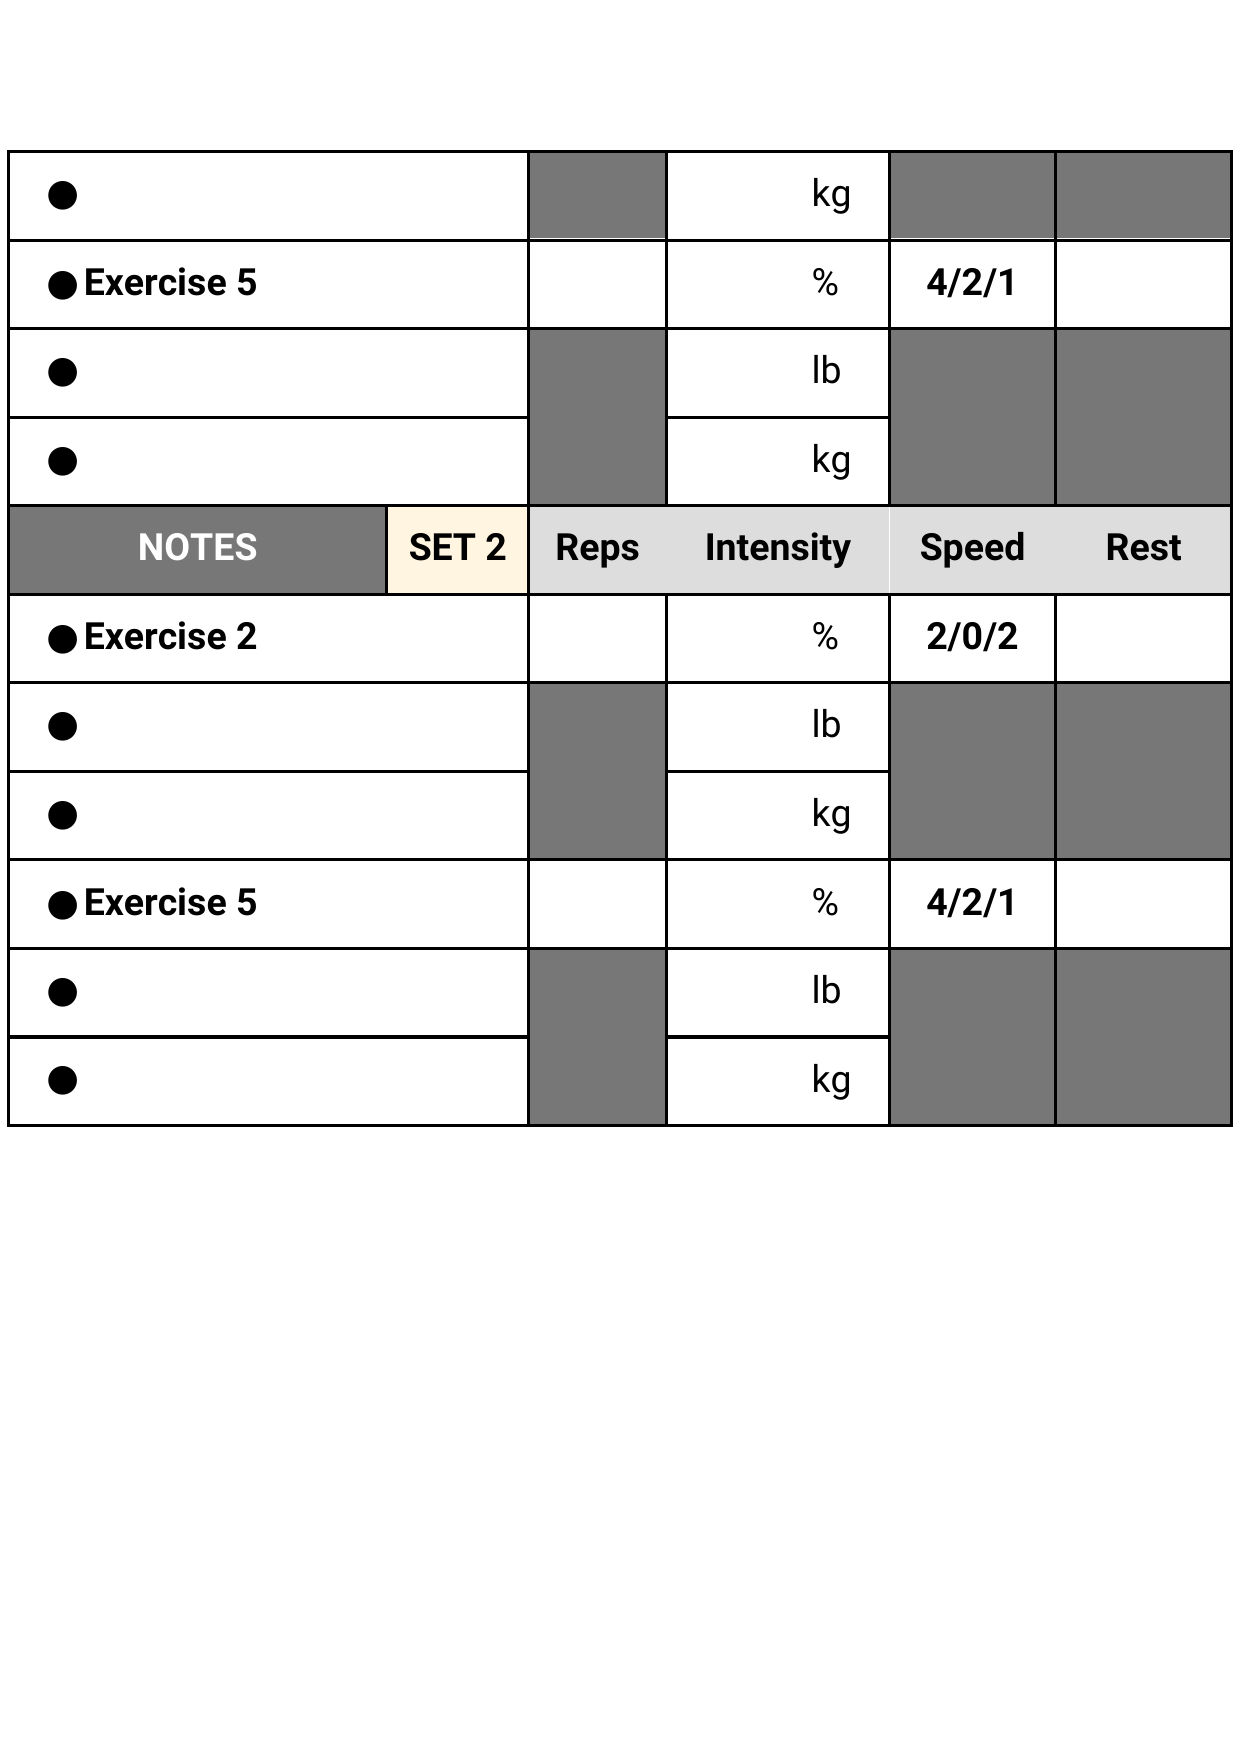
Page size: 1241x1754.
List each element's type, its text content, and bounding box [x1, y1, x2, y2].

table_cell [668, 419, 811, 504]
table_cell 2/0/2 [891, 596, 1054, 681]
table_cell Exercise 5 [10, 861, 527, 947]
table_cell lb [811, 950, 888, 1035]
table_cell [891, 153, 1054, 238]
table_cell [668, 684, 811, 770]
table_cell kg [811, 419, 888, 504]
table_cell [10, 153, 527, 238]
table_cell Reps [530, 507, 666, 593]
table_cell [530, 153, 665, 238]
table_cell [530, 596, 665, 681]
table_cell lb [811, 330, 888, 416]
table_cell [1057, 861, 1230, 947]
table_cell [891, 684, 1054, 858]
table_cell % [811, 596, 888, 681]
table_cell lb [811, 684, 888, 770]
table_cell [668, 596, 811, 681]
table_cell Speed [890, 507, 1055, 593]
table_cell kg [811, 773, 888, 858]
table_cell [530, 950, 665, 1124]
table_cell [668, 950, 811, 1035]
table_cell [10, 1039, 527, 1124]
table_cell [10, 950, 527, 1035]
table_cell Exercise 2 [10, 596, 527, 681]
table_cell [530, 861, 665, 947]
table_cell SET 2 [388, 507, 527, 593]
table_cell Intensity [666, 507, 889, 593]
table_cell [1057, 596, 1230, 681]
table_cell [10, 773, 527, 858]
table_cell [10, 419, 527, 504]
table_cell [1057, 153, 1230, 238]
table_cell [668, 330, 811, 416]
table_cell [891, 950, 1054, 1124]
table_cell [668, 1039, 811, 1124]
table_cell [668, 153, 811, 238]
table_cell % [811, 861, 888, 947]
table_cell NOTES [10, 507, 385, 593]
table_cell [891, 330, 1054, 504]
table_cell kg [811, 1039, 888, 1124]
table_cell [530, 242, 665, 327]
table_cell [1057, 950, 1230, 1124]
table_cell Exercise 5 [10, 242, 527, 327]
table_cell [1057, 242, 1230, 327]
table_cell Rest [1055, 507, 1230, 593]
table_cell [1057, 330, 1230, 504]
table_cell 4/2/1 [891, 242, 1054, 327]
table_cell [668, 242, 811, 327]
table_cell [1057, 684, 1230, 858]
table_cell 4/2/1 [891, 861, 1054, 947]
table_cell kg [811, 153, 888, 238]
table_cell [10, 330, 527, 416]
table_cell [668, 861, 811, 947]
table_cell % [811, 242, 888, 327]
table_cell [10, 684, 527, 770]
table_cell [668, 773, 811, 858]
table_cell [530, 684, 665, 858]
table_cell [530, 330, 665, 504]
